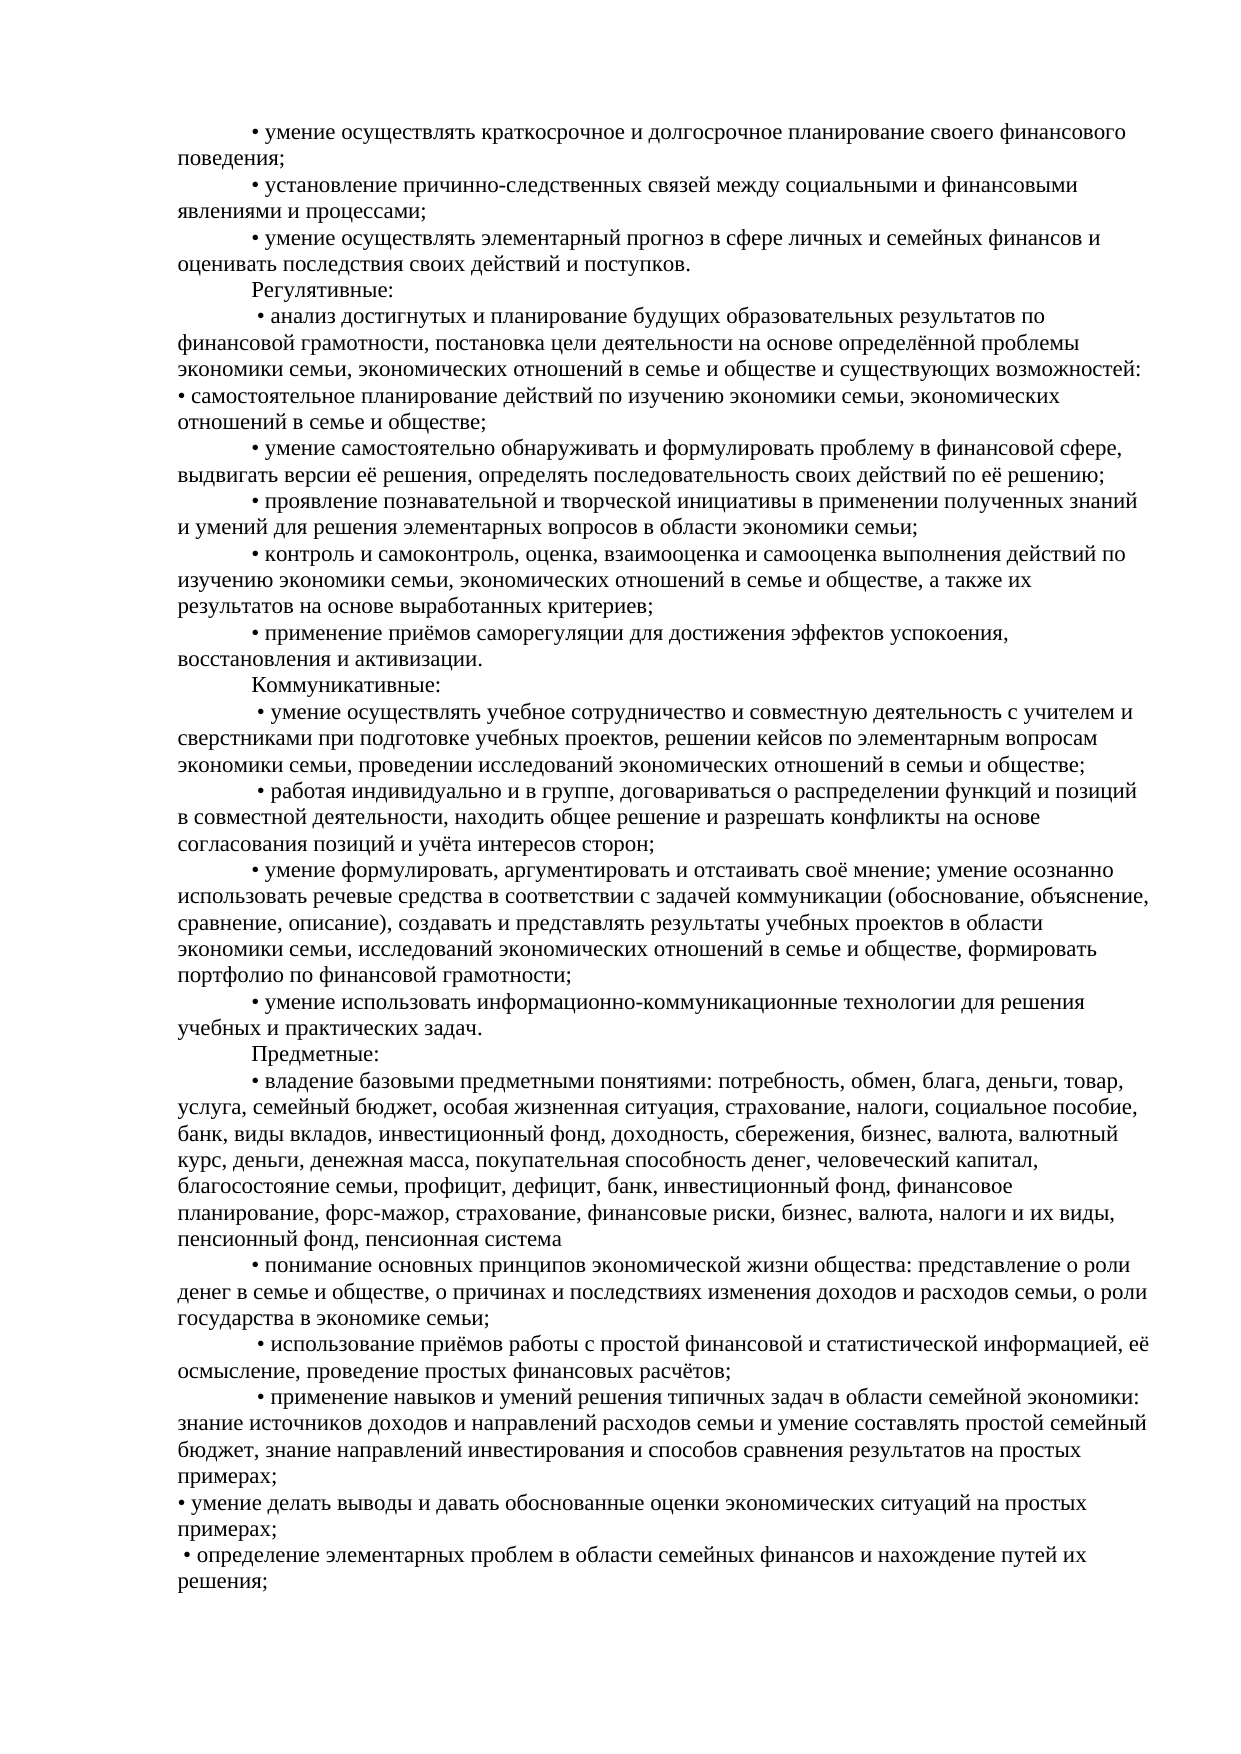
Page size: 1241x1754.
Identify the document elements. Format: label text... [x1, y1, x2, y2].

text • умение делать выводы и давать обоснованные оценки экономических ситуаций на простых примерах; [177, 1488, 1152, 1541]
text • умение формулировать, аргументировать и отстаивать своё мнение; умение осознанно использовать речевые средства в соответствии с задачей коммуникации (обоснование, объяснение, сравнение, описание), создавать и представлять результаты учебных проектов в области экономики семьи, исследований экономических отношений в семье и обществе, формировать портфолио по финансовой грамотности; [177, 856, 1152, 988]
text • применение приёмов саморегуляции для достижения эффектов успокоения, восстановления и активизации. [177, 619, 1152, 672]
text • контроль и самоконтроль, оценка, взаимооценка и самооценка выполнения действий по изучению экономики семьи, экономических отношений в семье и обществе, а также их результатов на основе выработанных критериев; [177, 540, 1152, 619]
text • умение самостоятельно обнаруживать и формулировать проблему в финансовой сфере, выдвигать версии её решения, определять последовательность своих действий по её решению; [177, 434, 1152, 487]
text • применение навыков и умений решения типичных задач в области семейной экономики: [177, 1383, 1152, 1409]
text • работая индивидуально и в группе, договариваться о распределении функций и позиций в совместной деятельности, находить общее решение и разрешать конфликты на основе согласования позиций и учёта интересов сторон; [177, 777, 1152, 856]
text Регулятивные: [177, 276, 1152, 303]
text знание источников доходов и направлений расходов семьи и умение составлять простой семейный бюджет, знание направлений инвестирования и способов сравнения результатов на простых примерах; [177, 1409, 1152, 1488]
text • умение осуществлять краткосрочное и долгосрочное планирование своего финансового поведения; [177, 118, 1152, 171]
text • умение осуществлять элементарный прогноз в сфере личных и семейных финансов и оценивать последствия своих действий и поступков. [177, 223, 1152, 276]
text • анализ достигнутых и планирование будущих образовательных результатов по финансовой грамотности, постановка цели деятельности на основе определённой проблемы экономики семьи, экономических отношений в семье и обществе и существующих возможностей: • самостоятельное планирование действий по изучению экономики семьи, экономических отношений в семье и обществе; [177, 303, 1152, 434]
text • определение элементарных проблем в области семейных финансов и нахождение путей их решения; [177, 1541, 1152, 1594]
text Коммуникативные: [177, 672, 1152, 698]
text Предметные: [177, 1041, 1152, 1067]
text • установление причинно-следственных связей между социальными и финансовыми явлениями и процессами; [177, 171, 1152, 223]
text • использование приёмов работы с простой финансовой и статистической информацией, её осмысление, проведение простых финансовых расчётов; [177, 1330, 1152, 1383]
text • владение базовыми предметными понятиями: потребность, обмен, блага, деньги, товар, услуга, семейный бюджет, особая жизненная ситуация, страхование, налоги, социальное пособие, банк, виды вкладов, инвестиционный фонд, доходность, сбережения, бизнес, валюта, валютный курс, деньги, денежная масса, покупательная способность денег, человеческий капитал, благосостояние семьи, профицит, дефицит, банк, инвестиционный фонд, финансовое планирование, форс-мажор, страхование, финансовые риски, бизнес, валюта, налоги и их виды, пенсионный фонд, пенсионная система [177, 1067, 1152, 1251]
text • понимание основных принципов экономической жизни общества: представление о роли денег в семье и обществе, о причинах и последствиях изменения доходов и расходов семьи, о роли государства в экономике семьи; [177, 1251, 1152, 1330]
text • умение использовать информационно-коммуникационные технологии для решения учебных и практических задач. [177, 988, 1152, 1041]
text • умение осуществлять учебное сотрудничество и совместную деятельность с учителем и сверстниками при подготовке учебных проектов, решении кейсов по элементарным вопросам экономики семьи, проведении исследований экономических отношений в семьи и обществе; [177, 698, 1152, 777]
text • проявление познавательной и творческой инициативы в применении полученных знаний и умений для решения элементарных вопросов в области экономики семьи; [177, 487, 1152, 540]
